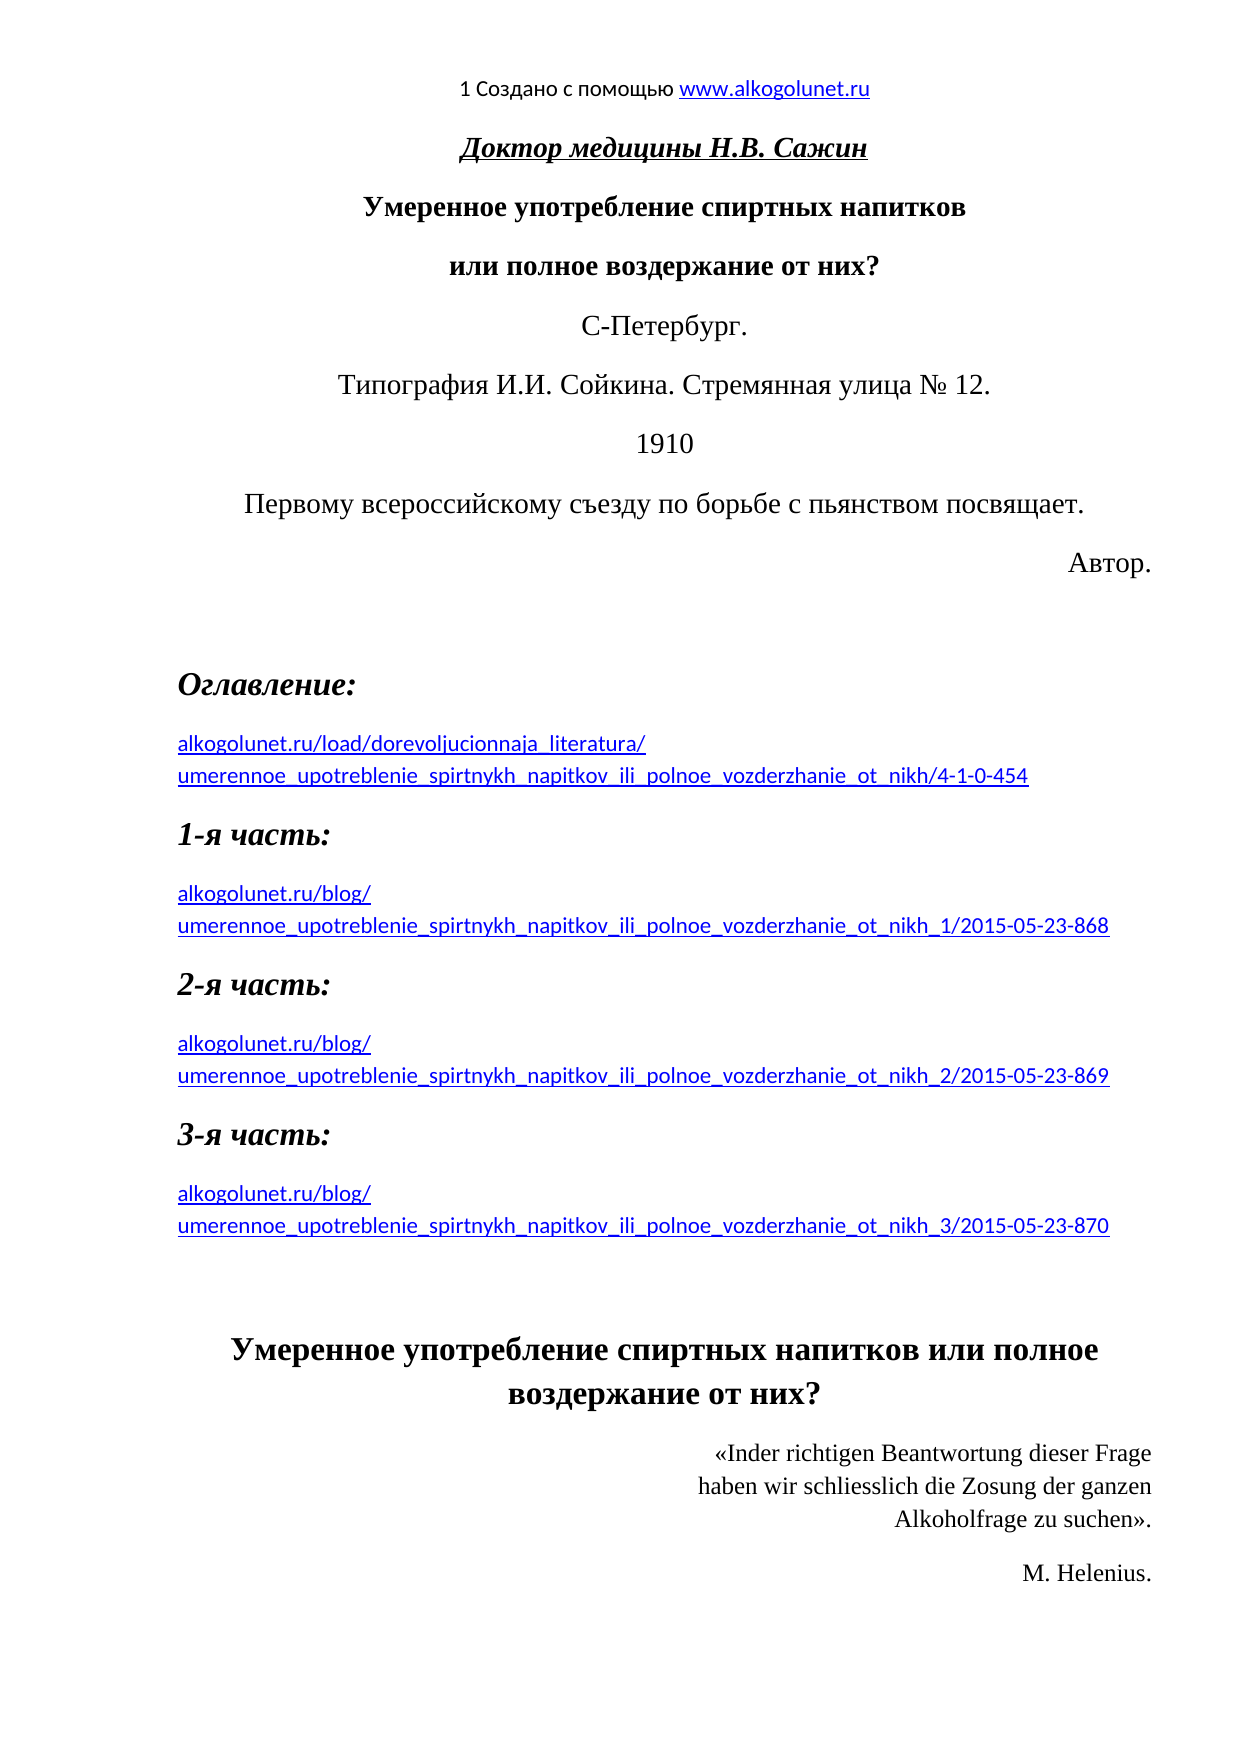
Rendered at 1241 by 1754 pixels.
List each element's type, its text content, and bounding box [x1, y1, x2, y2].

text M. Helenius. [650, 1558, 1152, 1587]
text 3-я часть: [177, 1114, 1152, 1153]
text Доктор медицины Н.В. Сажин [177, 130, 1152, 163]
text 1910 [177, 427, 1152, 460]
text Оглавление: [177, 664, 1152, 702]
text Первому всероссийскому съезду по борьбе с пьянством посвящает. [177, 486, 1152, 519]
text С-Петербург. [177, 308, 1152, 341]
text 1-я часть: [177, 814, 1152, 853]
text «Inder richtigen Beantwortung dieser Frage haben wir schliesslich die Zosung der ganzen Alkoholfrage zu suchen». [650, 1438, 1152, 1533]
text alkogolunet.ru/blog/umerennoe_upotreblenie_spirtnykh_napitkov_ili_polnoe_vozderzhanie_ot_nikh_3/2015-05-23-870 [177, 1179, 1152, 1239]
text 2-я часть: [177, 964, 1152, 1003]
text Автор. [177, 545, 1152, 579]
text Типография И.И. Сойкина. Стремянная улица № 12. [177, 367, 1152, 401]
text alkogolunet.ru/load/dorevoljucionnaja_literatura/umerennoe_upotreblenie_spirtnykh_napitkov_ili_polnoe_vozderzhanie_ot_nikh/4-1-0-454 [177, 729, 1152, 789]
text alkogolunet.ru/blog/umerennoe_upotreblenie_spirtnykh_napitkov_ili_polnoe_vozderzhanie_ot_nikh_2/2015-05-23-869 [177, 1029, 1152, 1089]
text Умеренное употребление спиртных напитков или полное воздержание от них? [177, 1329, 1152, 1412]
text alkogolunet.ru/blog/umerennoe_upotreblenie_spirtnykh_napitkov_ili_polnoe_vozderzhanie_ot_nikh_1/2015-05-23-868 [177, 879, 1152, 939]
text Умеренное употребление спиртных напитков [177, 189, 1152, 223]
text или полное воздержание от них? [177, 248, 1152, 282]
